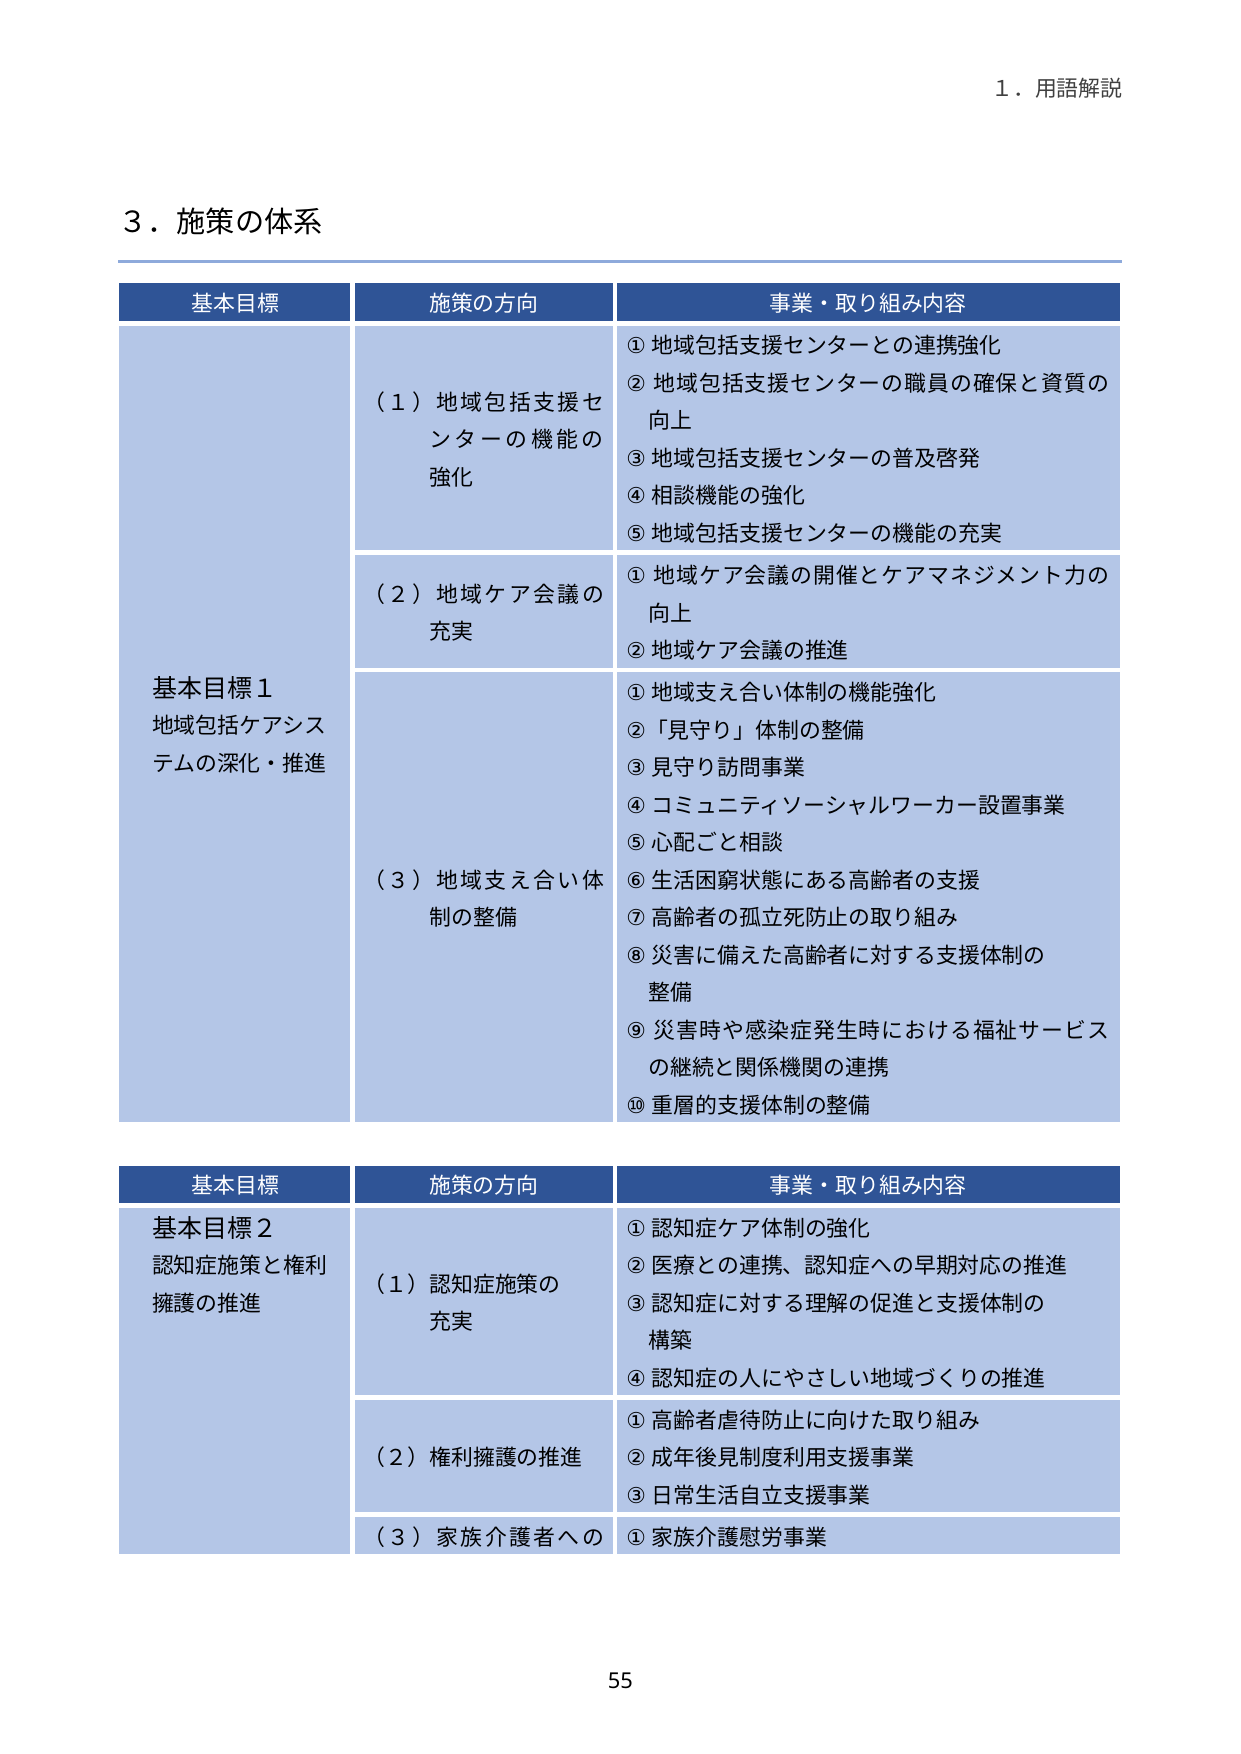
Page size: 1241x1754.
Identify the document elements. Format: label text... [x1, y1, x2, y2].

table_header 基本目標 [119, 283, 350, 321]
table_cell （１）認知症施策の 充実 [355, 1208, 613, 1395]
table_cell （２）地域ケア会議の充実 [355, 555, 613, 668]
table_header 事業・取り組み内容 [617, 1166, 1120, 1203]
table_cell ① 地域支え合い体制の機能強化 ②「見守り」体制の整備 ③ 見守り訪問事業 ④ コミュニティソーシャルワーカー設置事業 ⑤ 心配ごと相談 ⑥ 生活困窮状態にある高齢者の支援 ⑦ 高齢者の孤立死防止の取り組み ⑧ 災害に備えた高齢者に対する支援体制の 整備 ⑨ 災害時や感染症発生時における福祉サービスの継続と関係機関の連携 ⑩ 重層的支援体制の整備 [617, 672, 1120, 1122]
table_cell ① 認知症ケア体制の強化 ② 医療との連携、認知症への早期対応の推進 ③ 認知症に対する理解の促進と支援体制の 構築 ④ 認知症の人にやさしい地域づくりの推進 [617, 1208, 1120, 1395]
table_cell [617, 1517, 1120, 1554]
table_cell （２）権利擁護の推進 [355, 1400, 613, 1512]
table_cell 基本目標２ 認知症施策と権利擁護の推進 [119, 1208, 350, 1554]
table_cell ① 地域包括支援センターとの連携強化 ② 地域包括支援センターの職員の確保と資質の向上 ③ 地域包括支援センターの普及啓発 ④ 相談機能の強化 ⑤ 地域包括支援センターの機能の充実 [617, 326, 1120, 550]
table_cell （３）家族介護者への支援の充実 [355, 1517, 613, 1554]
table_cell 基本目標１ 地域包括ケアシステムの深化・推進 [119, 326, 350, 1122]
table_cell （３）地域支え合い体制の整備 [355, 672, 613, 1122]
table_header 施策の方向 [355, 283, 613, 321]
table_cell （１）地域包括支援センターの機能の強化 [355, 326, 613, 550]
table_cell ① 地域ケア会議の開催とケアマネジメント力の向上 ② 地域ケア会議の推進 [617, 555, 1120, 668]
table_cell ① 高齢者虐待防止に向けた取り組み ② 成年後見制度利用支援事業 ③ 日常生活自立支援事業 [617, 1400, 1120, 1512]
subtitle ３．施策の体系 [118, 183, 1122, 260]
table_header 事業・取り組み内容 [617, 283, 1120, 321]
table_header 基本目標 [119, 1166, 350, 1203]
table_header 施策の方向 [355, 1166, 613, 1203]
